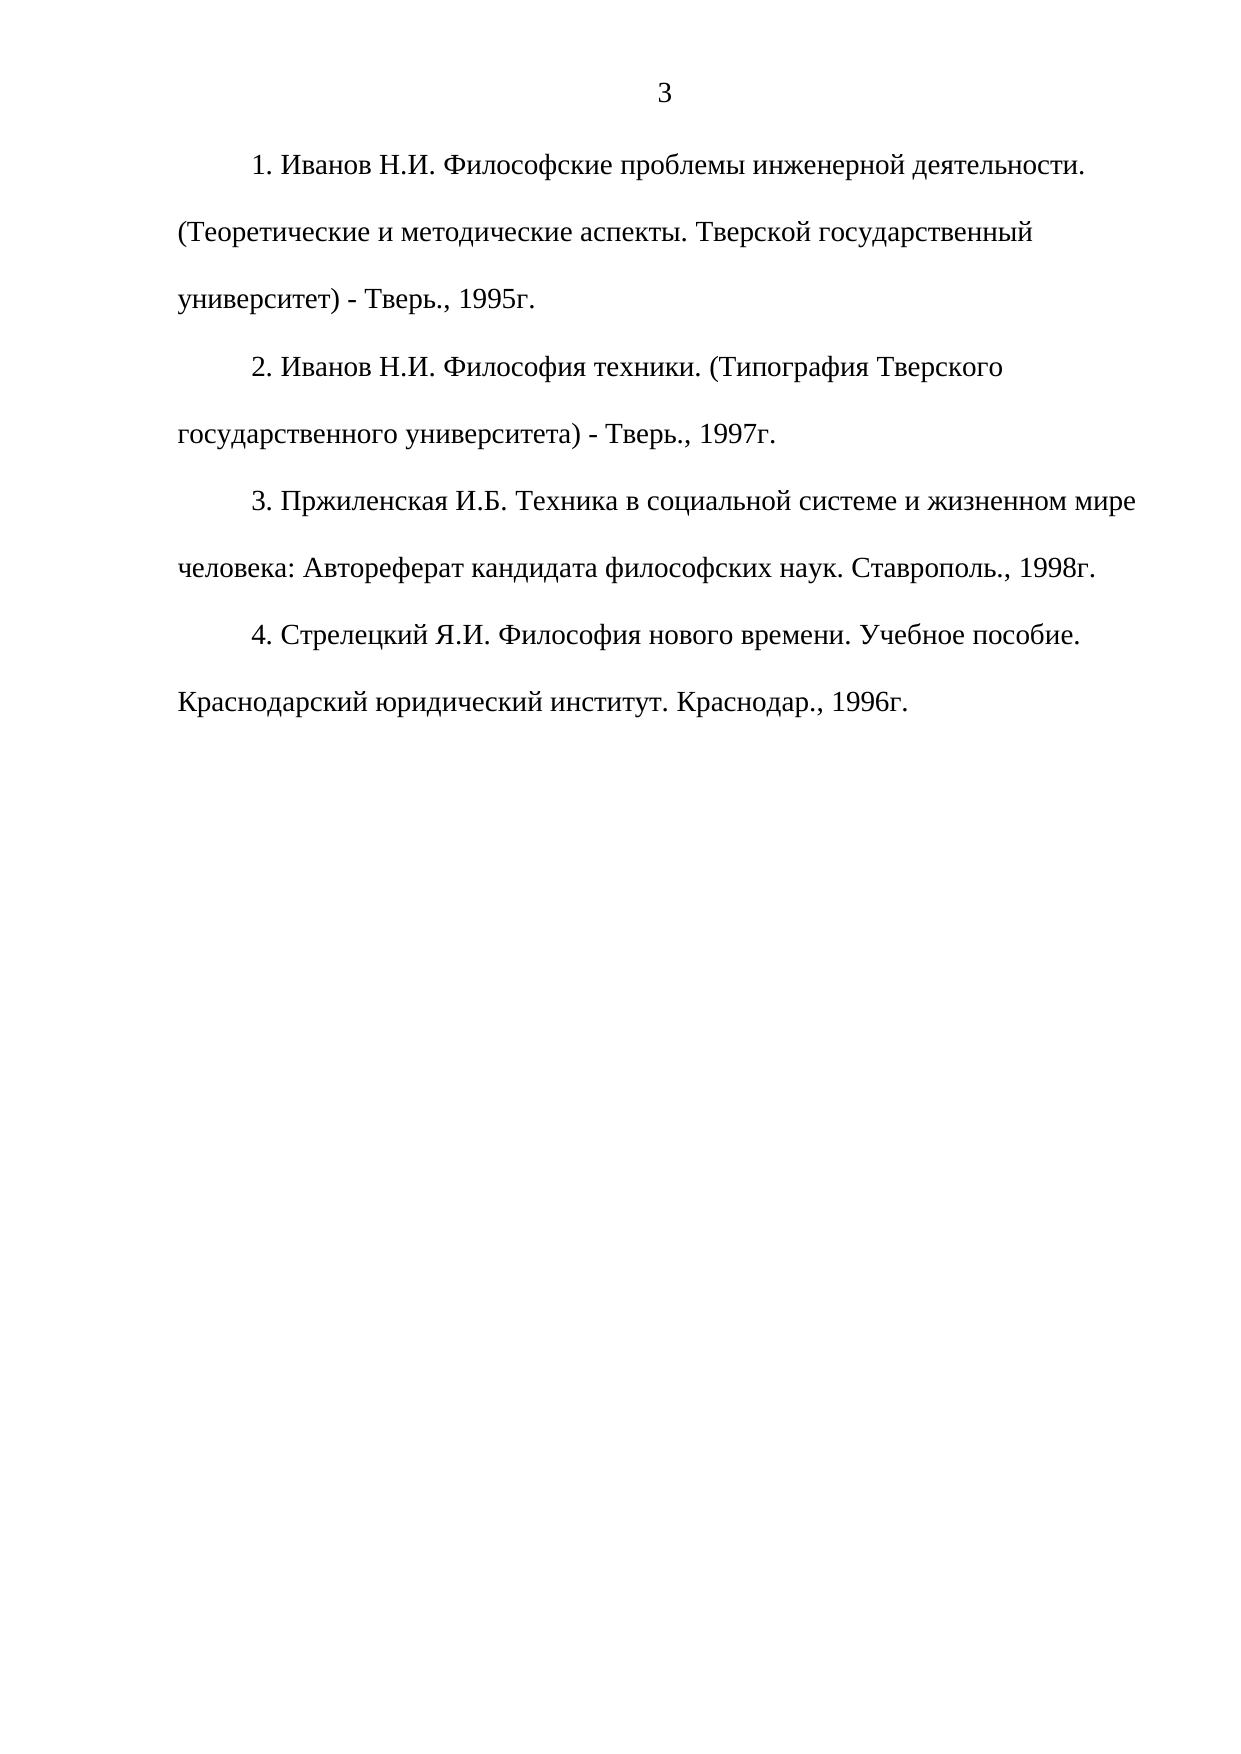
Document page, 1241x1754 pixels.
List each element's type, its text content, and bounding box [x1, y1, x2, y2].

text 4. Стрелецкий Я.И. Философия нового времени. Учебное пособие. Краснодарский юридический институт. Краснодар., 1996г. [177, 617, 1152, 718]
text 1. Иванов Н.И. Философские проблемы инженерной деятельности. (Теоретические и методические аспекты. Тверской государственный университет) - Тверь., 1995г. [177, 148, 1152, 315]
text 2. Иванов Н.И. Философия техники. (Типография Тверского государственного университета) - Тверь., 1997г. [177, 349, 1152, 449]
text 3. Пржиленская И.Б. Техника в социальной системе и жизненном мире человека: Автореферат кандидата философских наук. Ставрополь., 1998г. [177, 483, 1152, 584]
